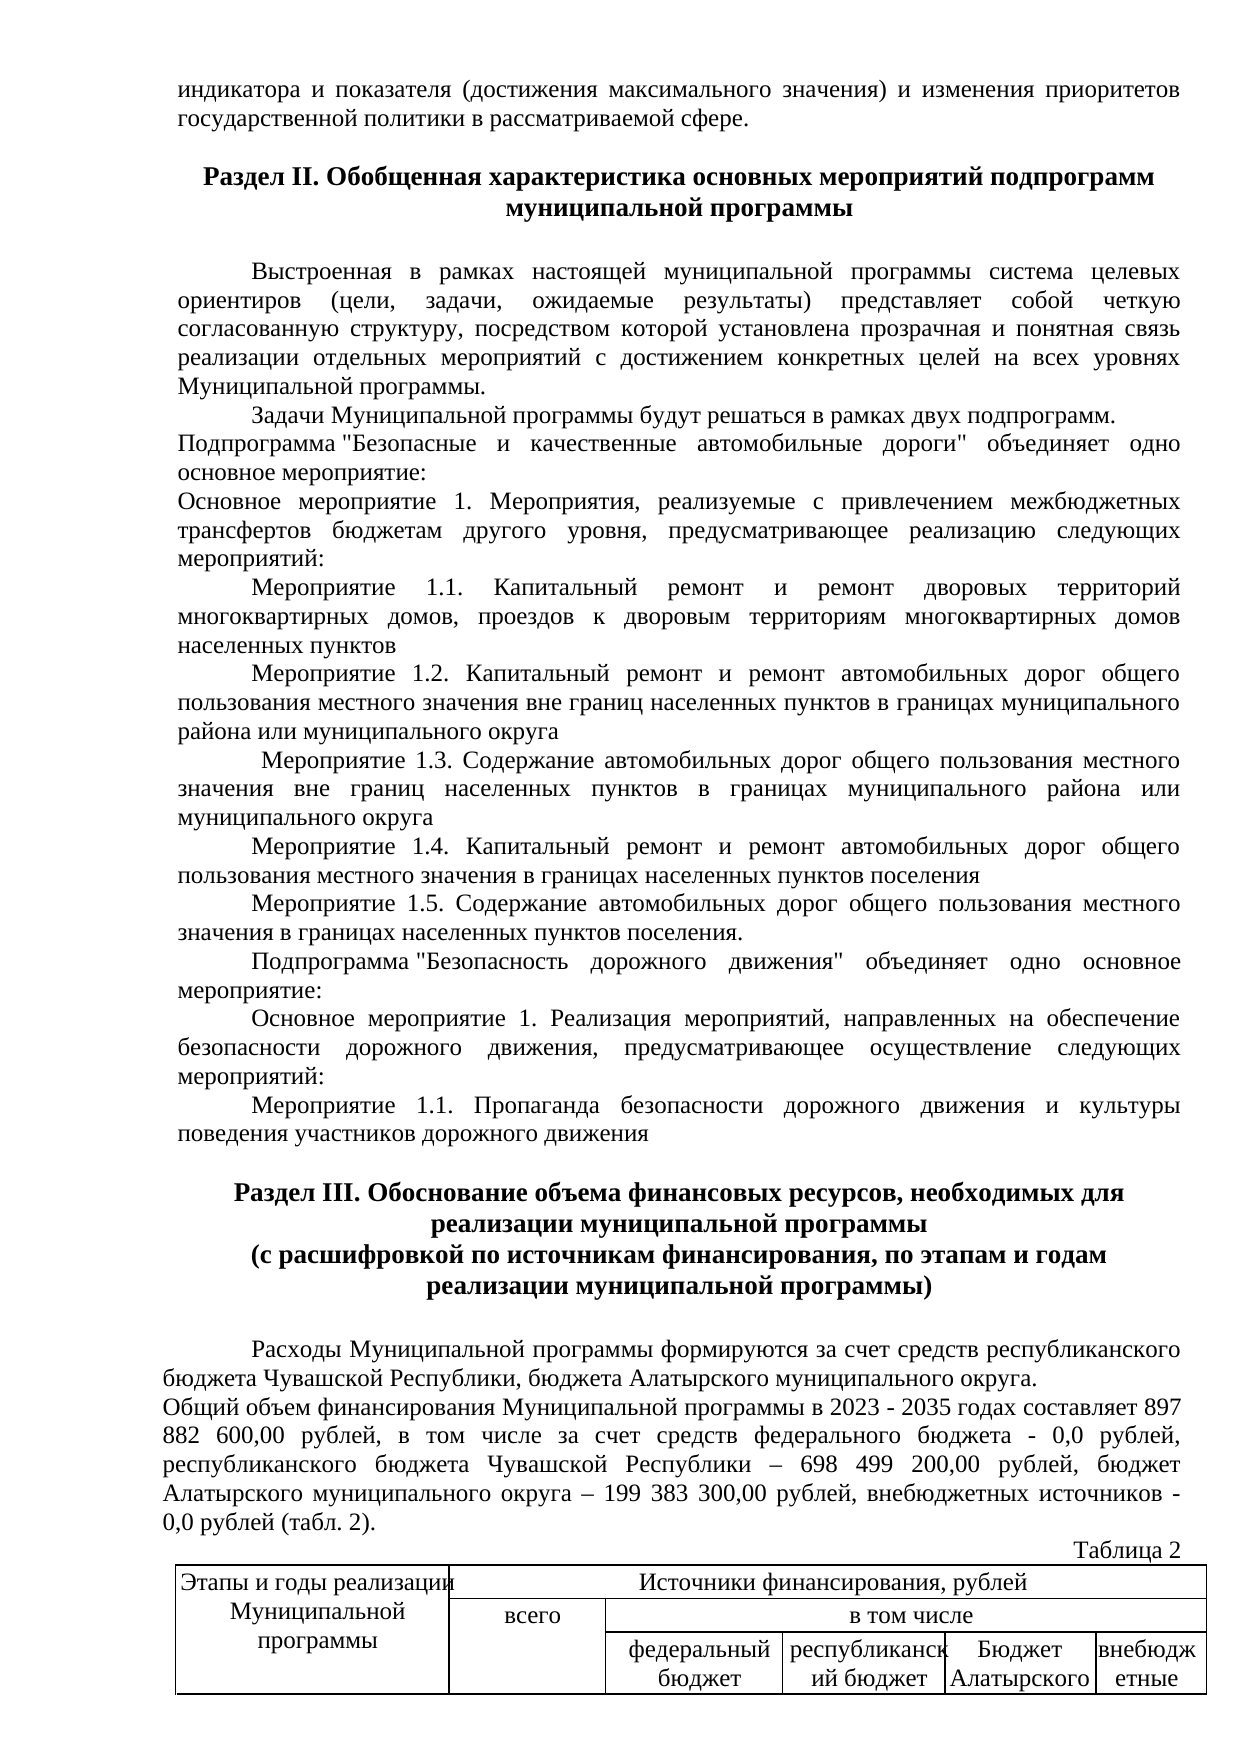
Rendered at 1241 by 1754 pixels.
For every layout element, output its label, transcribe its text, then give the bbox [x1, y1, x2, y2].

text Расходы Муниципальной программы формируются за счет средств республиканского бюджета Чувашской Республики, бюджета Алатырского муниципального округа. [162, 1334, 1181, 1392]
text Мероприятие 1.3. Содержание автомобильных дорог общего пользования местного значения вне границ населенных пунктов в границах муниципального района или муниципального округа [177, 745, 1181, 831]
text Мероприятие 1.1. Капитальный ремонт и ремонт дворовых территорий многоквартирных домов, проездов к дворовым территориям многоквартирных домов населенных пунктов [177, 572, 1181, 658]
text Мероприятие 1.2. Капитальный ремонт и ремонт автомобильных дорог общего пользования местного значения вне границ населенных пунктов в границах муниципального района или муниципального округа [177, 658, 1181, 745]
text Раздел II. Обобщенная характеристика основных мероприятий подпрограмм муниципальной программы [177, 160, 1181, 222]
text Задачи Муниципальной программы будут решаться в рамках двух подпрограмм. [177, 400, 1181, 428]
text Мероприятие 1.4. Капитальный ремонт и ремонт автомобильных дорог общего пользования местного значения в границах населенных пунктов поселения [177, 831, 1181, 888]
text Основное мероприятие 1. Реализация мероприятий, направленных на обеспечение безопасности дорожного движения, предусматривающее осуществление следующих мероприятий: [177, 1003, 1181, 1090]
text Мероприятие 1.5. Содержание автомобильных дорог общего пользования местного значения в границах населенных пунктов поселения. [177, 888, 1181, 946]
table_header Этапы и годы реализации Муниципальной программы [176, 1566, 448, 1693]
text Раздел III. Обоснование объема финансовых ресурсов, необходимых для реализации муниципальной программы (с расшифровкой по источникам финансирования, по этапам и годам реализации муниципальной программы) [177, 1176, 1181, 1301]
text Таблица 2 [162, 1535, 1181, 1564]
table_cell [783, 1633, 944, 1693]
text Выстроенная в рамках настоящей муниципальной программы система целевых ориентиров (цели, задачи, ожидаемые результаты) представляет собой четкую согласованную структуру, посредством которой установлена прозрачная и понятная связь реализации отдельных мероприятий с достижением конкретных целей на всех уровнях Муниципальной программы. [177, 256, 1181, 400]
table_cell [1097, 1633, 1206, 1693]
text Общий объем финансирования Муниципальной программы в 2023 - 2035 годах составляет 897 882 600,00 рублей, в том числе за счет средств федерального бюджета - 0,0 рублей, республиканского бюджета Чувашской Республики – 698 499 200,00 рублей, бюджет Алатырского муниципального округа – 199 383 300,00 рублей, внебюджетных источников - 0,0 рублей (табл. 2). [162, 1392, 1181, 1535]
table_cell всего [450, 1599, 605, 1693]
table_cell федеральный бюджет [606, 1633, 782, 1693]
table_header Источники финансирования, рублей [450, 1566, 1206, 1597]
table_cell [946, 1633, 1095, 1693]
text Основное мероприятие 1. Мероприятия, реализуемые с привлечением межбюджетных трансфертов бюджетам другого уровня, предусматривающее реализацию следующих мероприятий: [177, 486, 1181, 572]
table_cell в том числе [606, 1599, 1206, 1631]
text Мероприятие 1.1. Пропаганда безопасности дорожного движения и культуры поведения участников дорожного движения [177, 1090, 1181, 1147]
text Подпрограмма "Безопасные и качественные автомобильные дороги" объединяет одно основное мероприятие: [177, 428, 1181, 486]
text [177, 74, 1181, 131]
text Подпрограмма "Безопасность дорожного движения" объединяет одно основное мероприятие: [177, 946, 1181, 1003]
